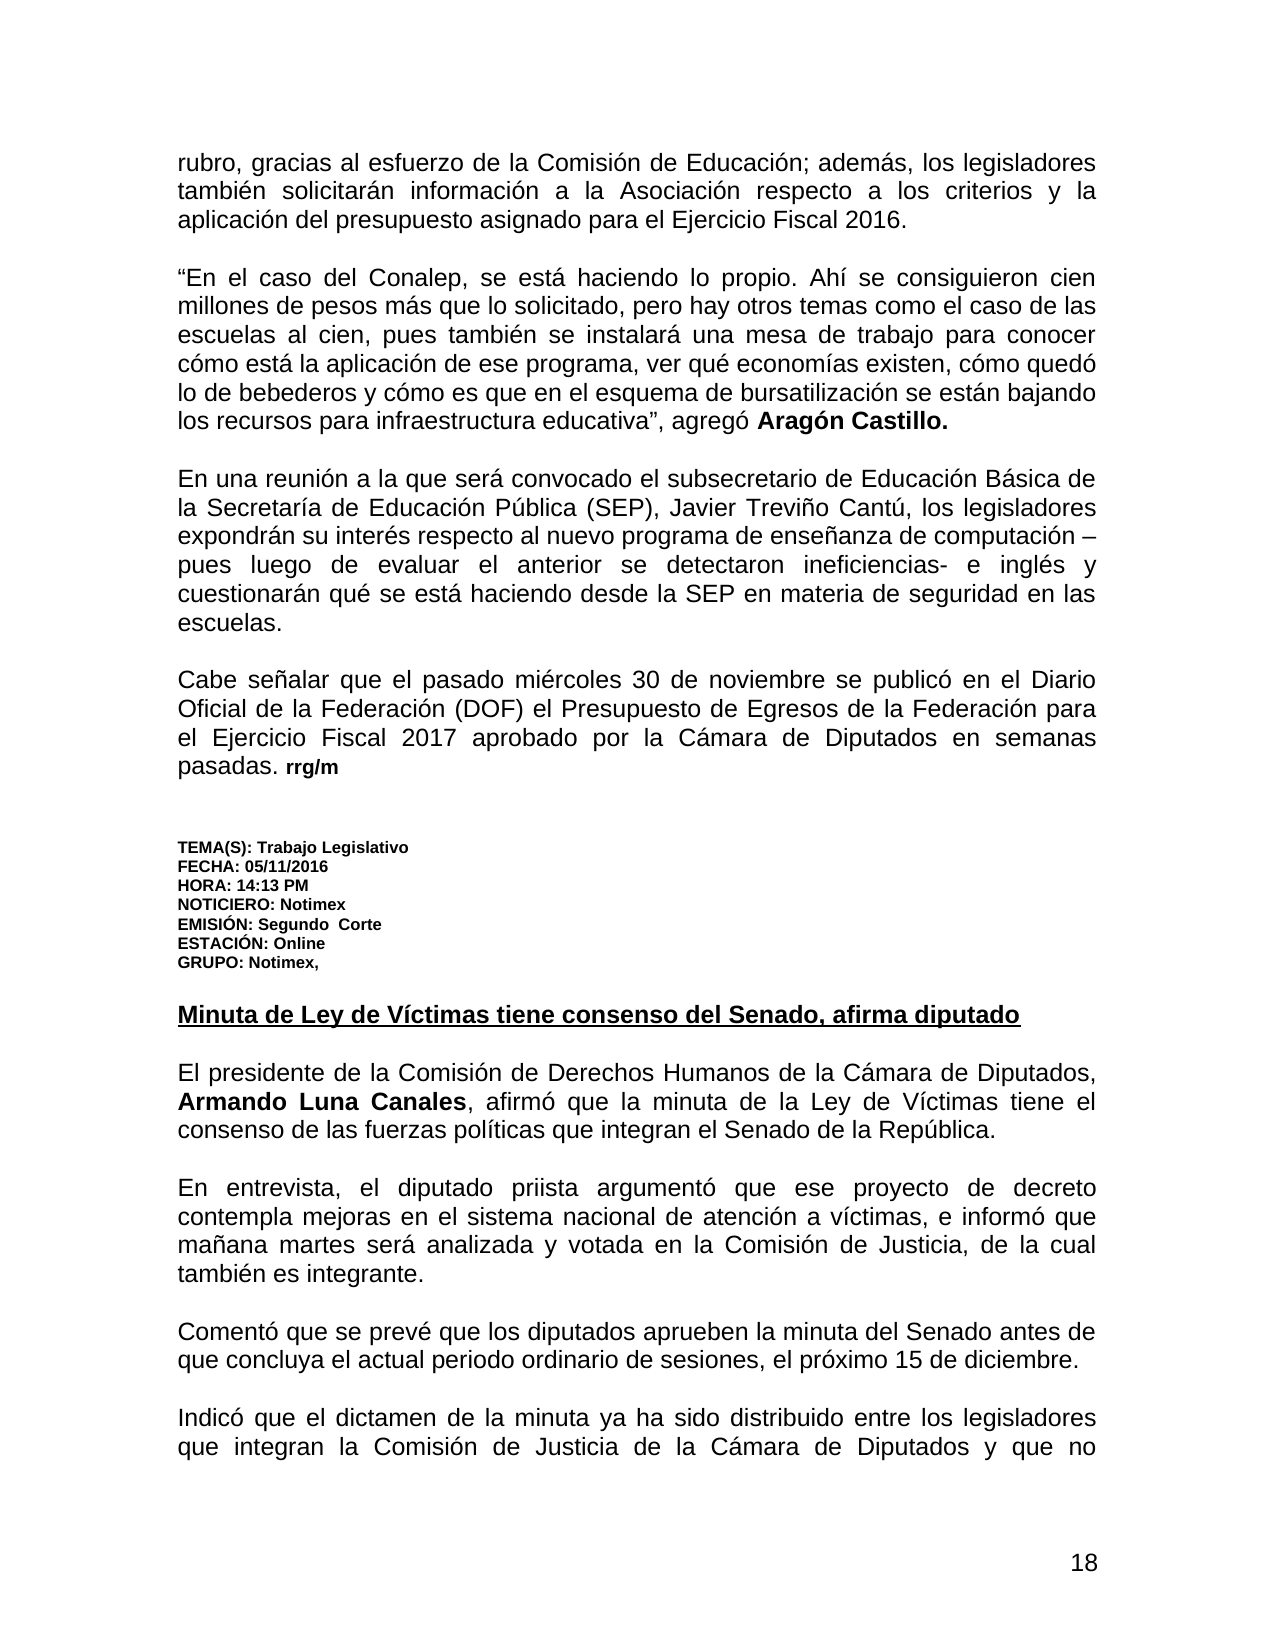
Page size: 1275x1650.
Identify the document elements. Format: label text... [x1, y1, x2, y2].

text ESTACIÓN: Online [177, 933, 1098, 953]
text Cabe señalar que el pasado miércoles 30 de noviembre se publicó en el Diario Oficial de la Federación (DOF) el Presupuesto de Egresos de la Federación para el Ejercicio Fiscal 2017 aprobado por la Cámara de Diputados en semanas pasadas. rrg/m [177, 665, 1098, 780]
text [177, 1403, 1098, 1461]
text GRUPO: Notimex, [177, 953, 1098, 972]
text En una reunión a la que será convocado el subsecretario de Educación Básica de la Secretaría de Educación Pública (SEP), Javier Treviño Cantú, los legisladores expondrán su interés respecto al nuevo programa de enseñanza de computación –pues luego de evaluar el anterior se detectaron ineficiencias- e inglés y cuestionarán qué se está haciendo desde la SEP en materia de seguridad en las escuelas. [177, 464, 1098, 636]
text TEMA(S): Trabajo Legislativo [177, 838, 1098, 857]
text NOTICIERO: Notimex [177, 895, 1098, 914]
text HORA: 14:13 PM [177, 876, 1098, 895]
text Comentó que se prevé que los diputados aprueben la minuta del Senado antes de que concluya el actual periodo ordinario de sesiones, el próximo 15 de diciembre. [177, 1317, 1098, 1374]
text Minuta de Ley de Víctimas tiene consenso del Senado, afirma diputado [177, 1001, 1098, 1029]
text “En el caso del Conalep, se está haciendo lo propio. Ahí se consiguieron cien millones de pesos más que lo solicitado, pero hay otros temas como el caso de las escuelas al cien, pues también se instalará una mesa de trabajo para conocer cómo está la aplicación de ese programa, ver qué economías existen, cómo quedó lo de bebederos y cómo es que en el esquema de bursatilización se están bajando los recursos para infraestructura educativa”, agregó Aragón Castillo. [177, 263, 1098, 435]
text EMISIÓN: Segundo Corte [177, 914, 1098, 933]
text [177, 148, 1098, 234]
text El presidente de la Comisión de Derechos Humanos de la Cámara de Diputados, Armando Luna Canales, afirmó que la minuta de la Ley de Víctimas tiene el consenso de las fuerzas políticas que integran el Senado de la República. [177, 1058, 1098, 1144]
text FECHA: 05/11/2016 [177, 857, 1098, 876]
text En entrevista, el diputado priista argumentó que ese proyecto de decreto contempla mejoras en el sistema nacional de atención a víctimas, e informó que mañana martes será analizada y votada en la Comisión de Justicia, de la cual también es integrante. [177, 1173, 1098, 1288]
